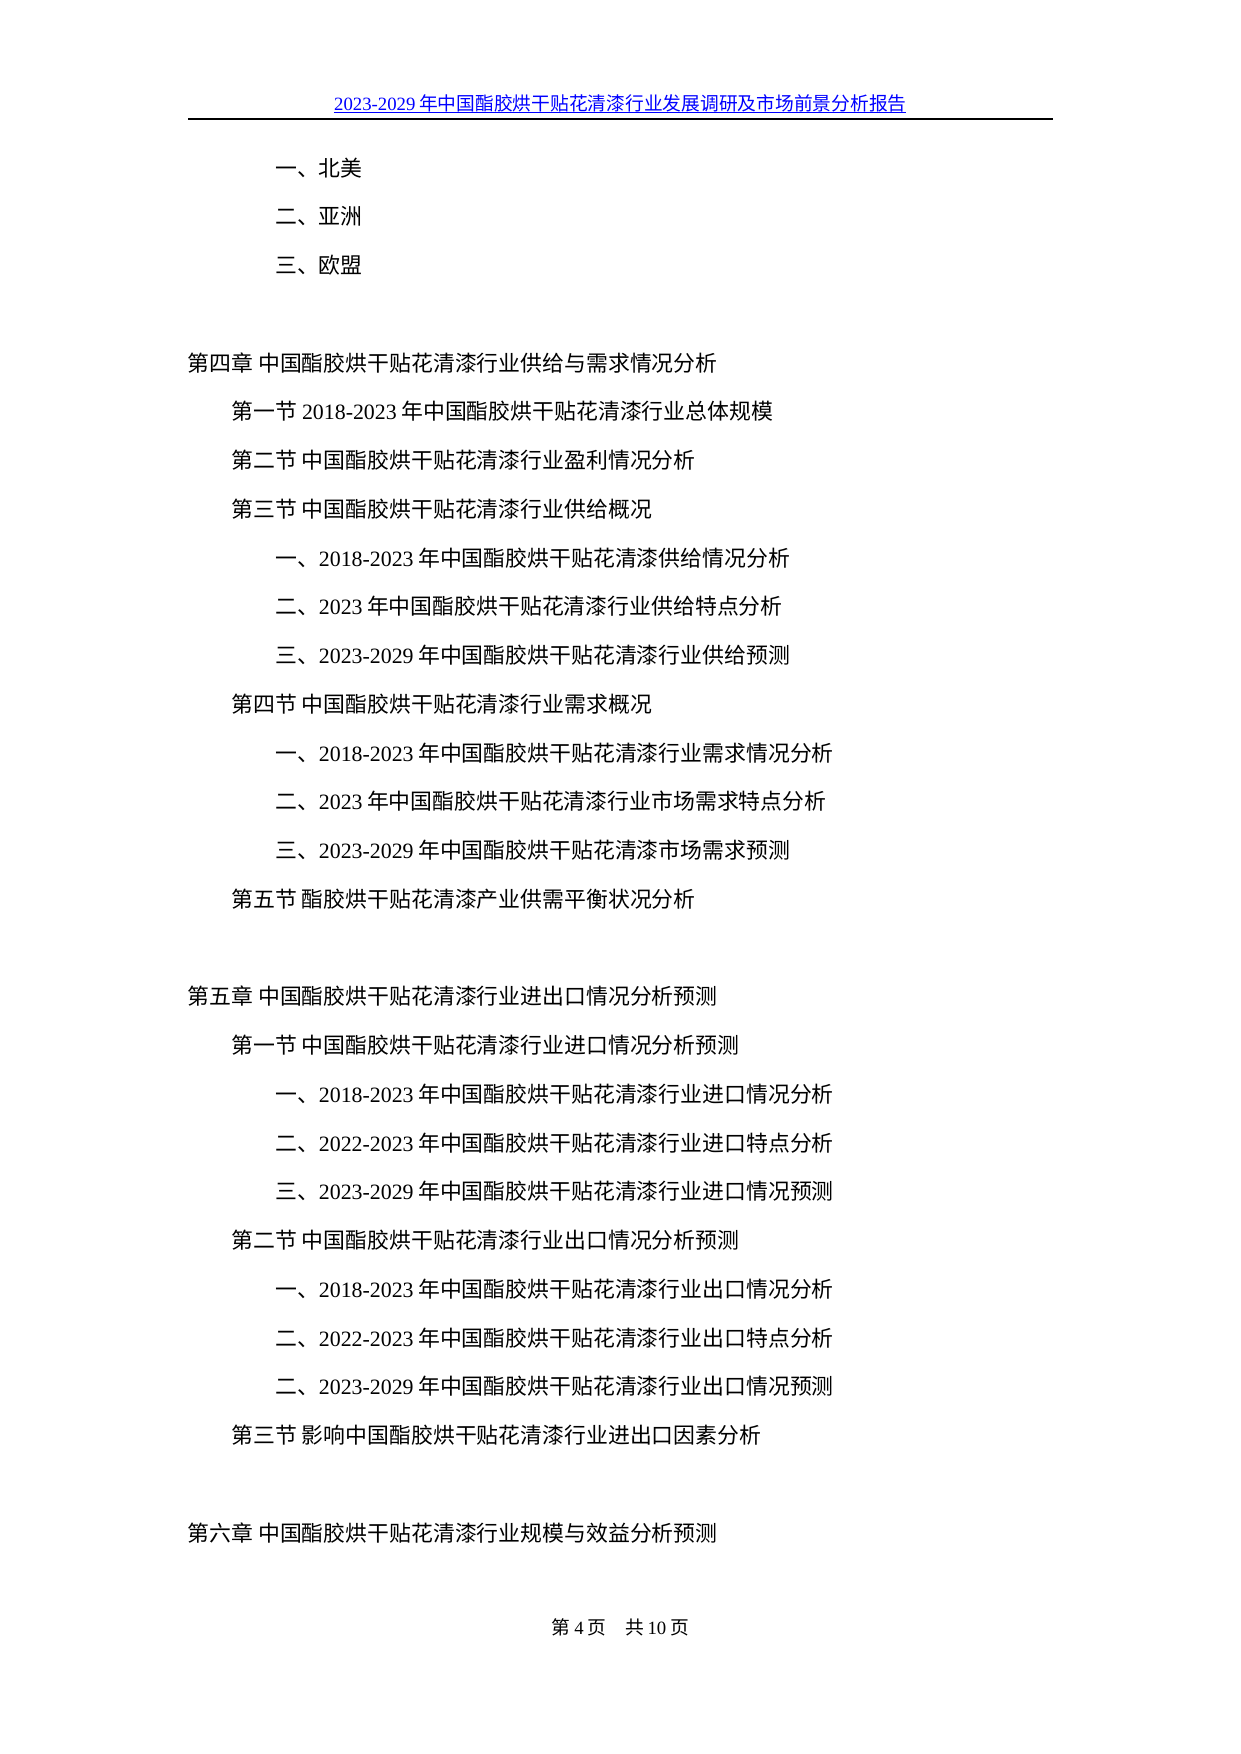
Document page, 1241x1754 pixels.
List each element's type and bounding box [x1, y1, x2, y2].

text [187, 150, 1053, 1548]
